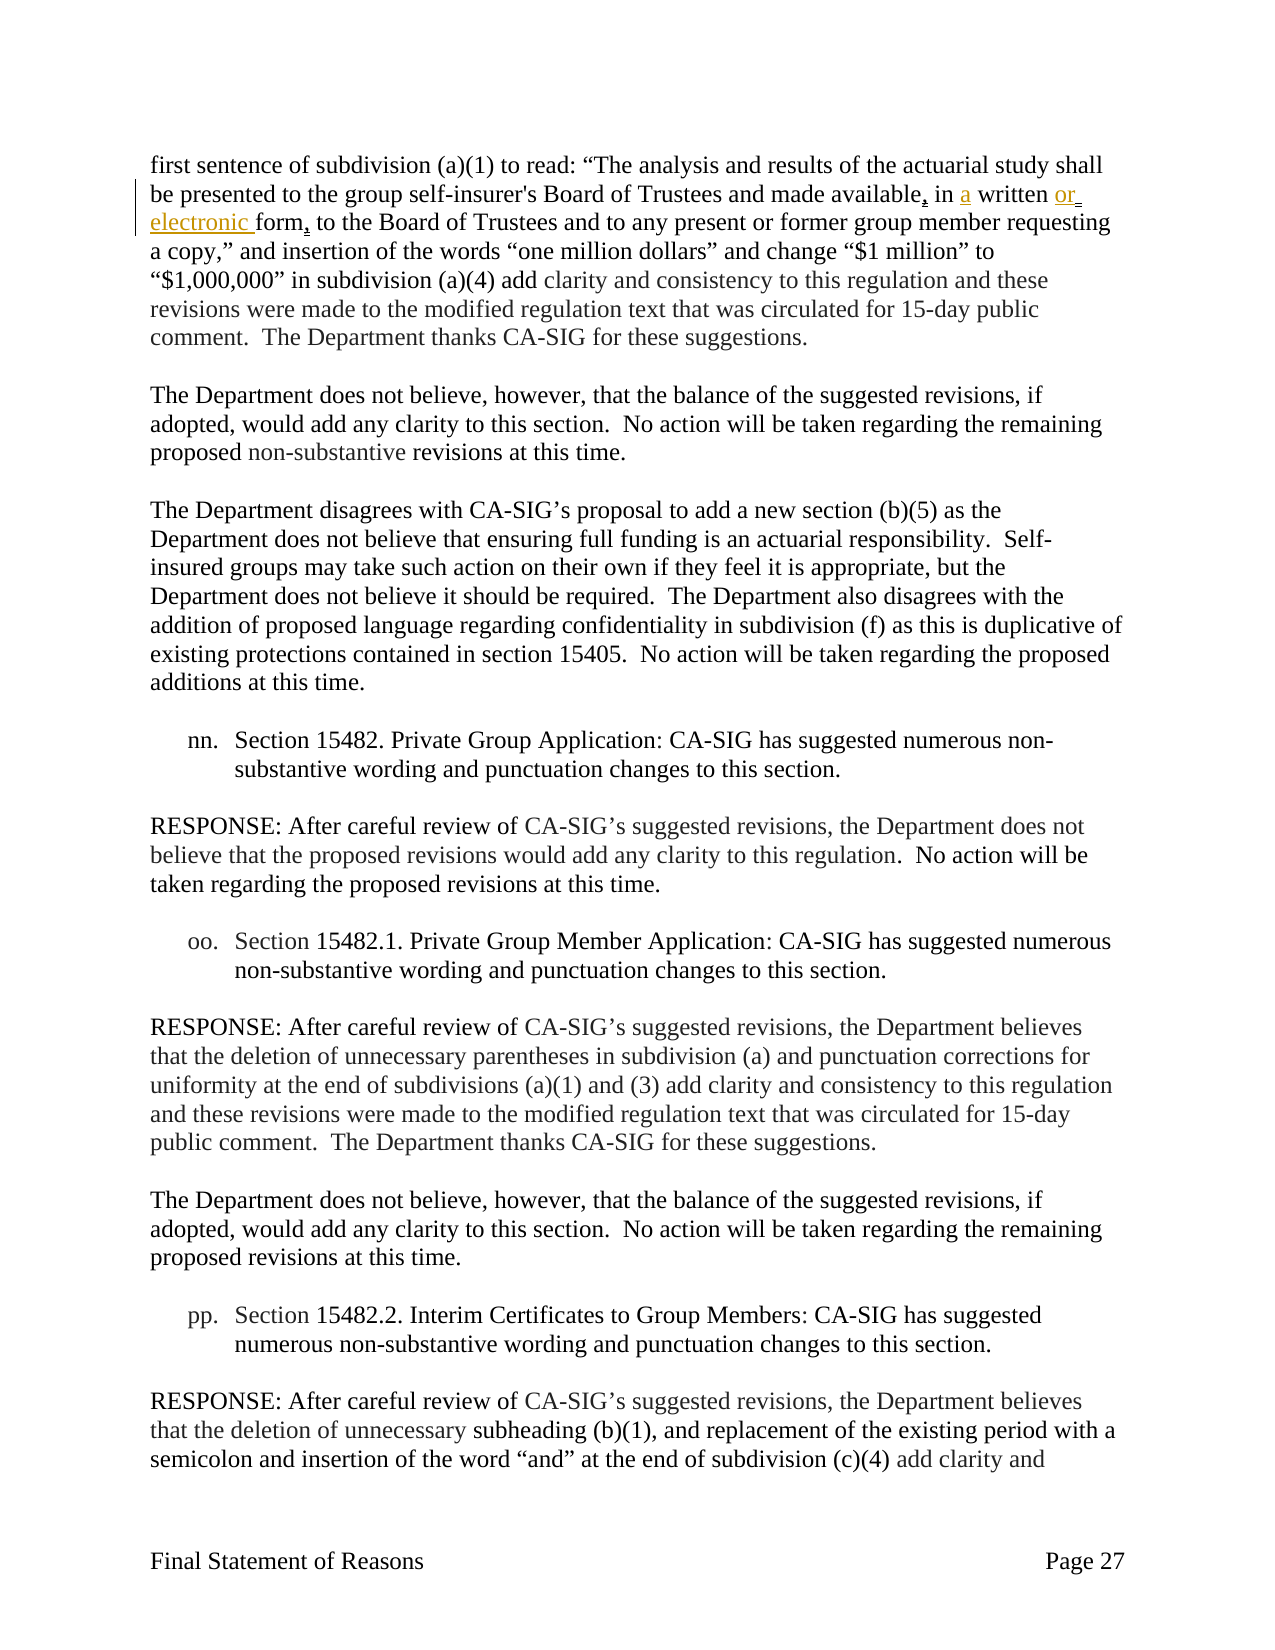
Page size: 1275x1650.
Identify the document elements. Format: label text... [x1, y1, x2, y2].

list RESPONSE: After careful review of CA-SIG’s suggested revisions, the Department does not believe that the proposed revisions would add any clarity to this regulation. No action will be taken regarding the proposed revisions at this time. [150, 811, 1125, 897]
text RESPONSE: After careful review of CA-SIG’s suggested revisions, the Department believes that the deletion of unnecessary parentheses in subdivision (a) and punctuation corrections for uniformity at the end of subdivisions (a)(1) and (3) add clarity and consistency to this regulation and these revisions were made to the modified regulation text that was circulated for 15-day public comment. The Department thanks CA-SIG for these suggestions. [150, 1012, 1125, 1156]
text The Department disagrees with CA-SIG’s proposal to add a new section (b)(5) as the Department does not believe that ensuring full funding is an actuarial responsibility. Self-insured groups may take such action on their own if they feel it is appropriate, but the Department does not believe it should be required. The Department also disagrees with the addition of proposed language regarding confidentiality in subdivision (f) as this is duplicative of existing protections contained in section 15405. No action will be taken regarding the proposed additions at this time. [150, 495, 1125, 696]
text pp. Section 15482.2. Interim Certificates to Group Members: CA-SIG has suggested numerous non-substantive wording and punctuation changes to this section. [187, 1300, 1125, 1357]
text nn. Section 15482. Private Group Application: CA-SIG has suggested numerous non-substantive wording and punctuation changes to this section. [187, 725, 1125, 782]
text The Department does not believe, however, that the balance of the suggested revisions, if adopted, would add any clarity to this section. No action will be taken regarding the remaining proposed non-substantive revisions at this time. [150, 380, 1125, 466]
text oo. Section 15482.1. Private Group Member Application: CA-SIG has suggested numerous non-substantive wording and punctuation changes to this section. [187, 926, 1125, 984]
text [150, 1386, 1125, 1472]
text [150, 150, 1125, 351]
